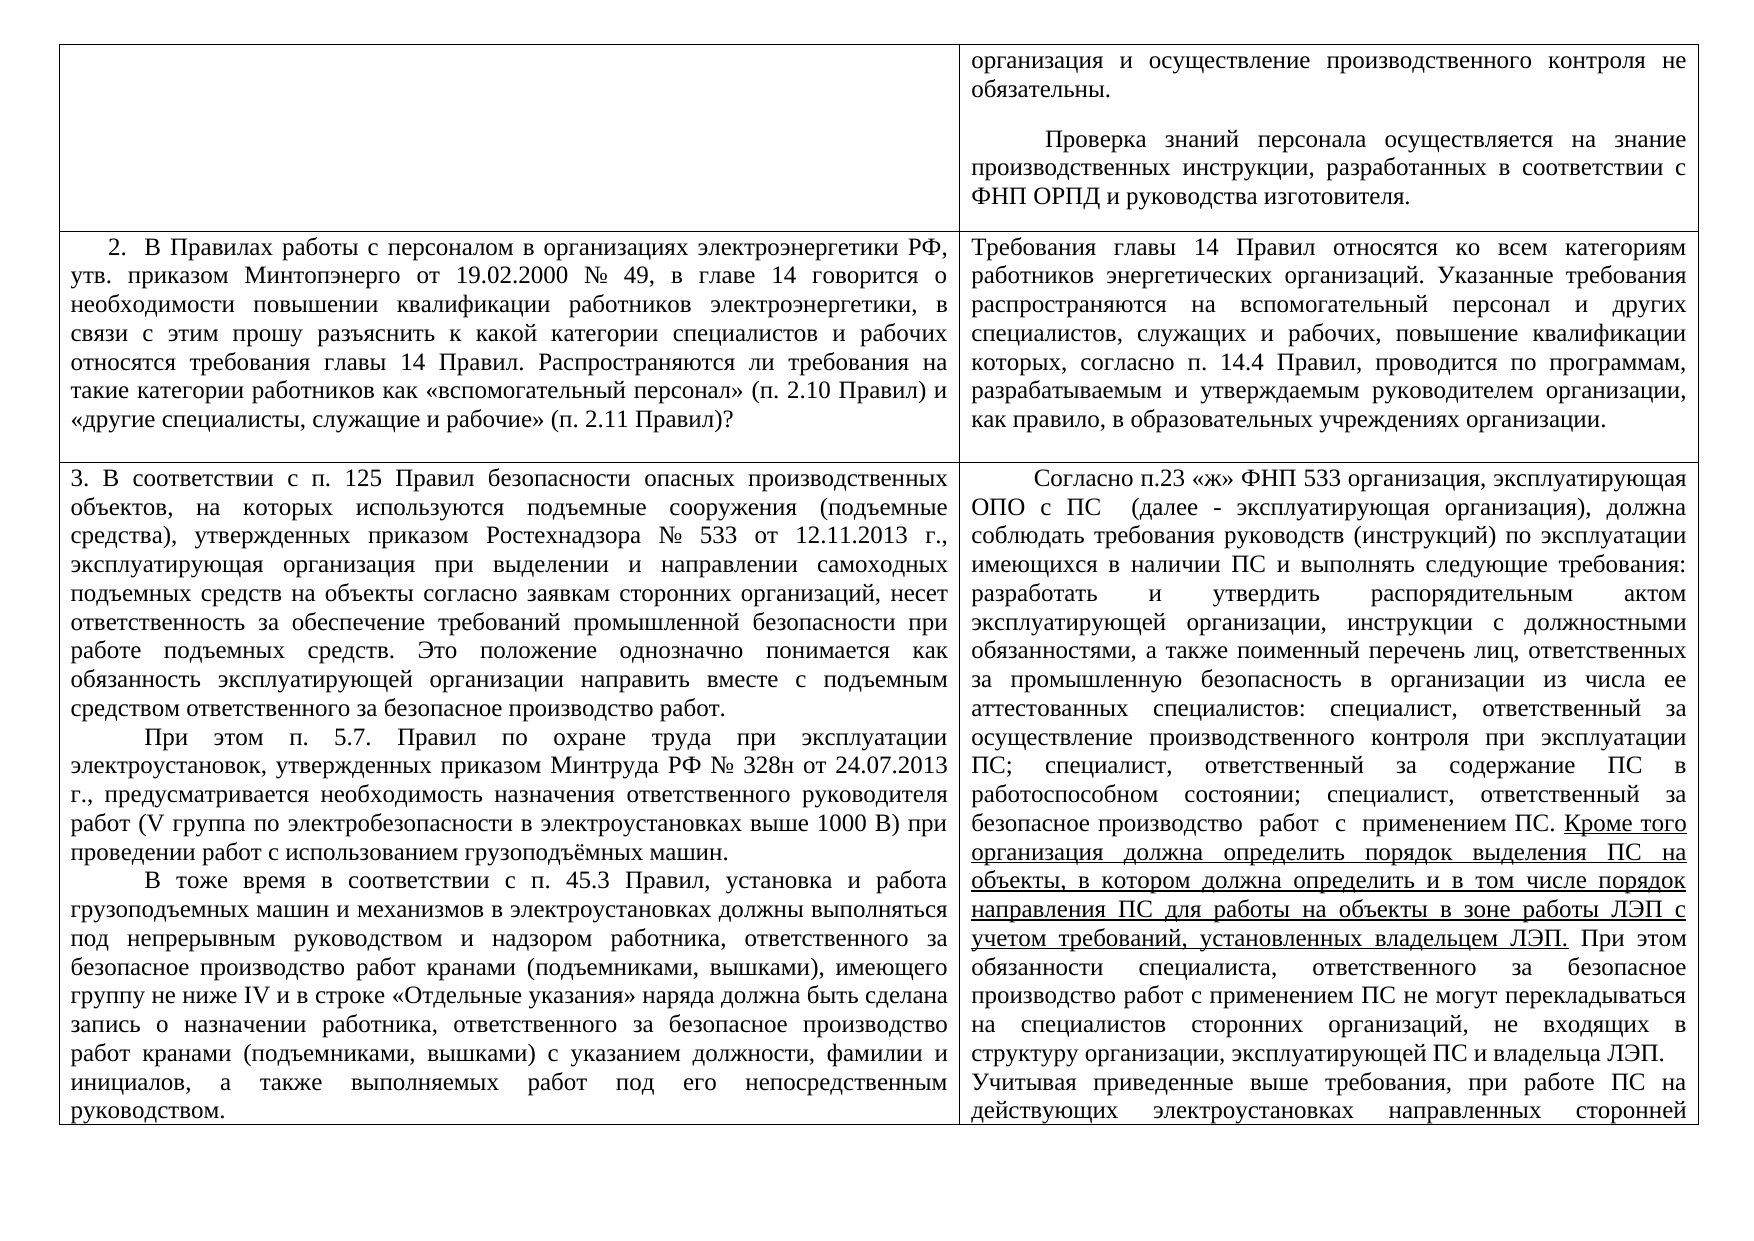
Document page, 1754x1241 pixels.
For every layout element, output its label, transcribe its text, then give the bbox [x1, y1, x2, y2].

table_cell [60, 463, 959, 1124]
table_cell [960, 45, 1698, 231]
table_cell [960, 463, 1698, 1124]
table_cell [60, 45, 959, 231]
table_cell В Правилах работы с персоналом в организациях электроэнергетики РФ, утв. приказом Минтопэнерго от 19.02.2000 № 49, в главе 14 говорится о необходимости повышении квалификации работников электроэнергетики, в связи с этим прошу разъяснить к какой категории специалистов и рабочих относятся требования главы 14 Правил. Распространяются ли требования на такие категории работников как «вспомогательный персонал» (п. 2.10 Правил) и «другие специалисты, служащие и рабочие» (п. 2.11 Правил)? [60, 232, 959, 462]
table_cell Требования главы 14 Правил относятся ко всем категориям работников энергетических организаций. Указанные требования распространяются на вспомогательный персонал и других специалистов, служащих и рабочих, повышение квалификации которых, согласно п. 14.4 Правил, проводится по программам, разрабатываемым и утверждаемым руководителем организации, как правило, в образовательных учреждениях организации. [960, 232, 1698, 462]
